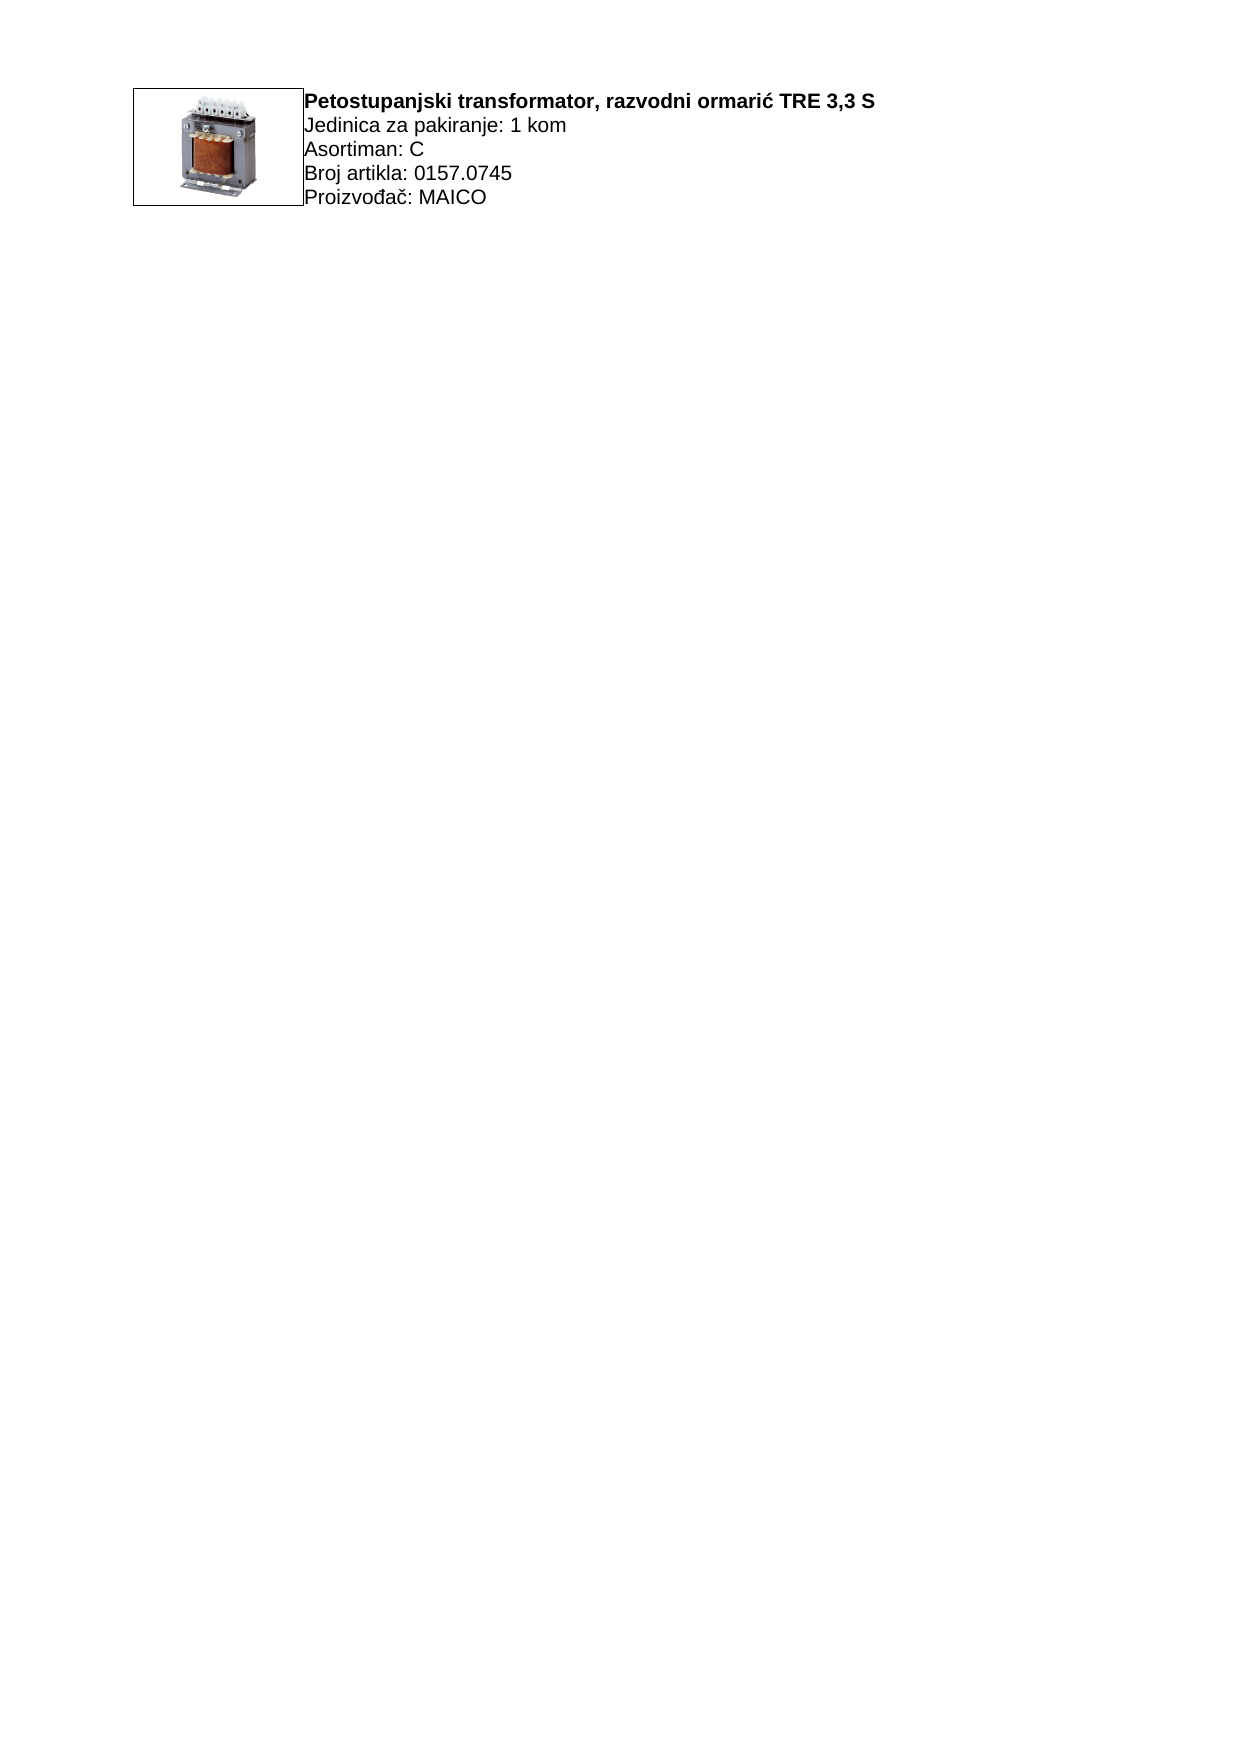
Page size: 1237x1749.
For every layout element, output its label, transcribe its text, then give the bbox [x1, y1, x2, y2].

text Petostupanjski transformator, razvodni ormarić TRE 3,3 SJedinica za pakiranje: 1 komAsortiman: C Broj artikla: 0157.0745Proizvođač: MAICO [133, 89, 1148, 208]
picture [134, 89, 303, 205]
